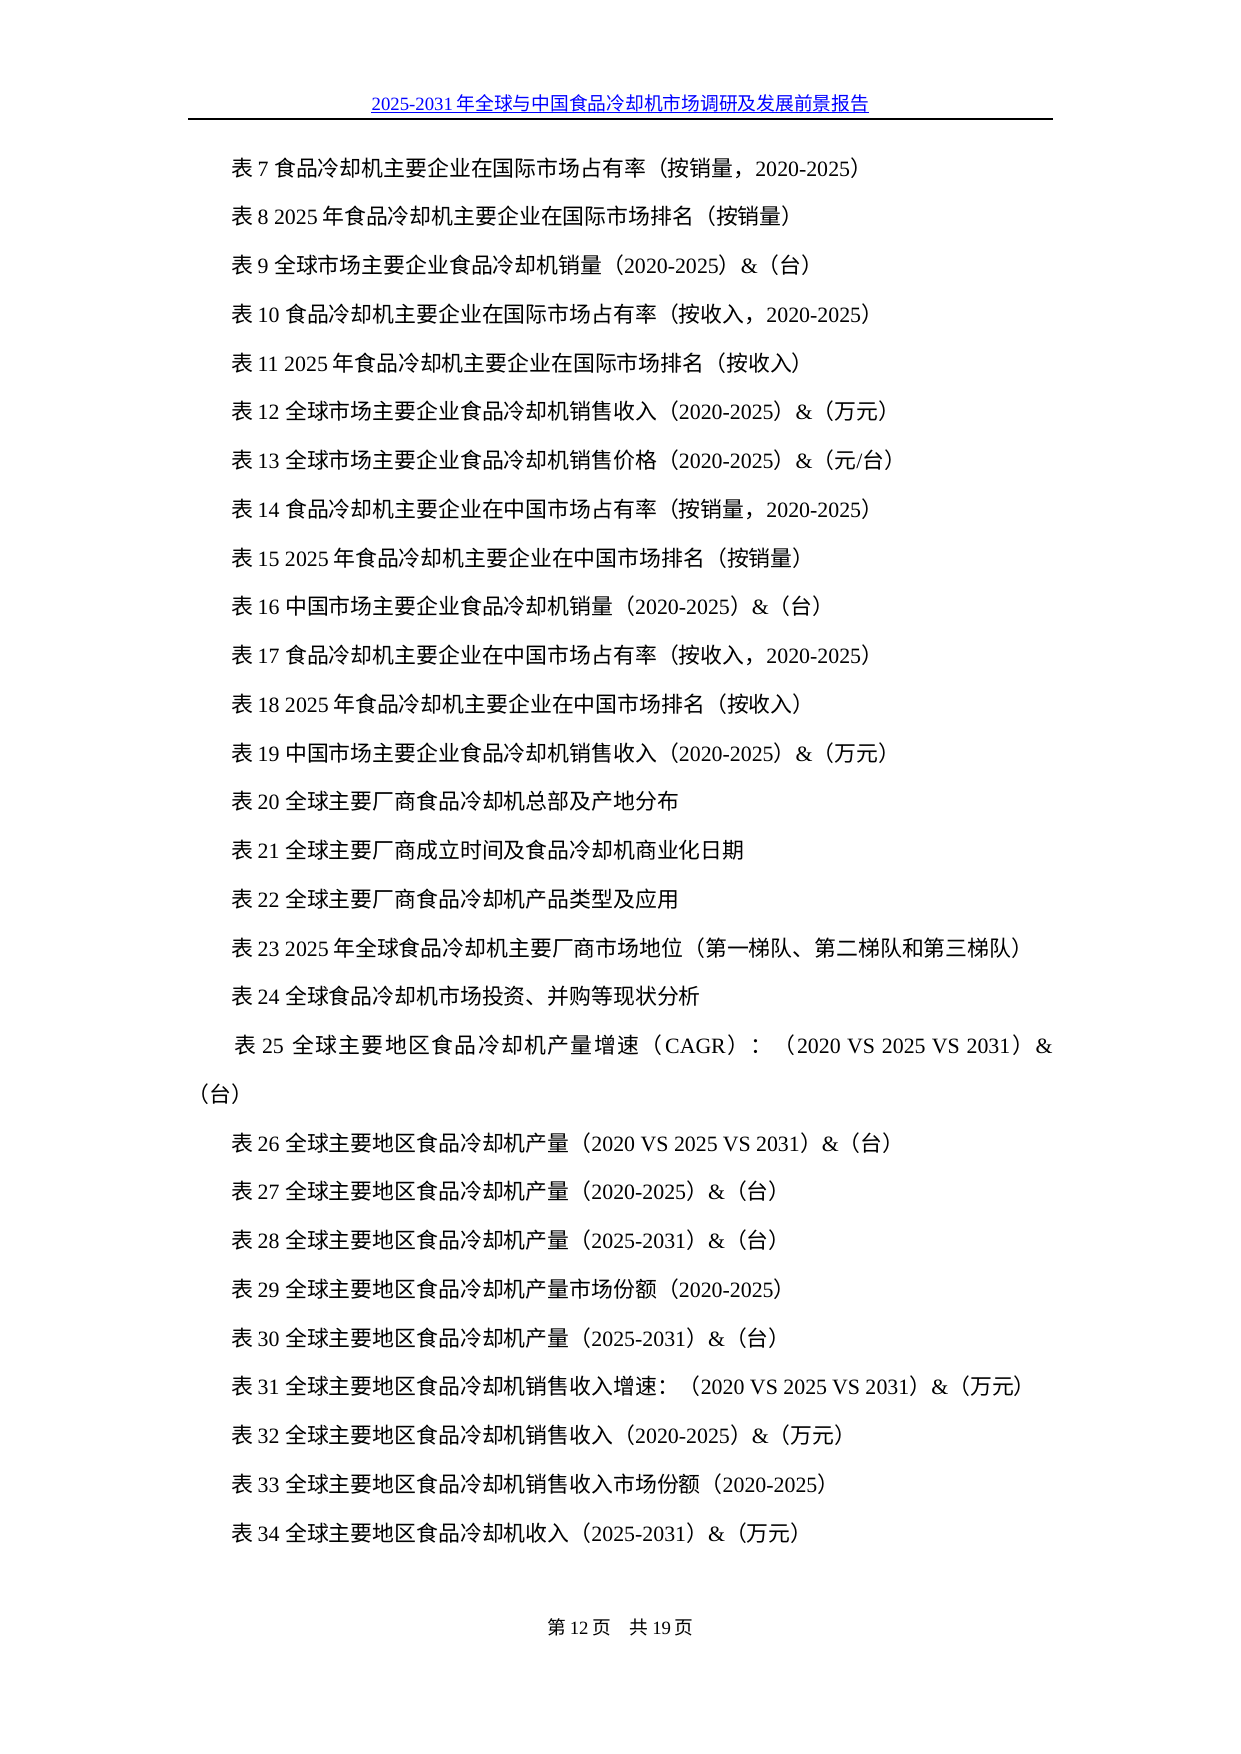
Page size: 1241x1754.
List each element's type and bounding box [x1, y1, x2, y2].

text [187, 150, 1053, 1548]
